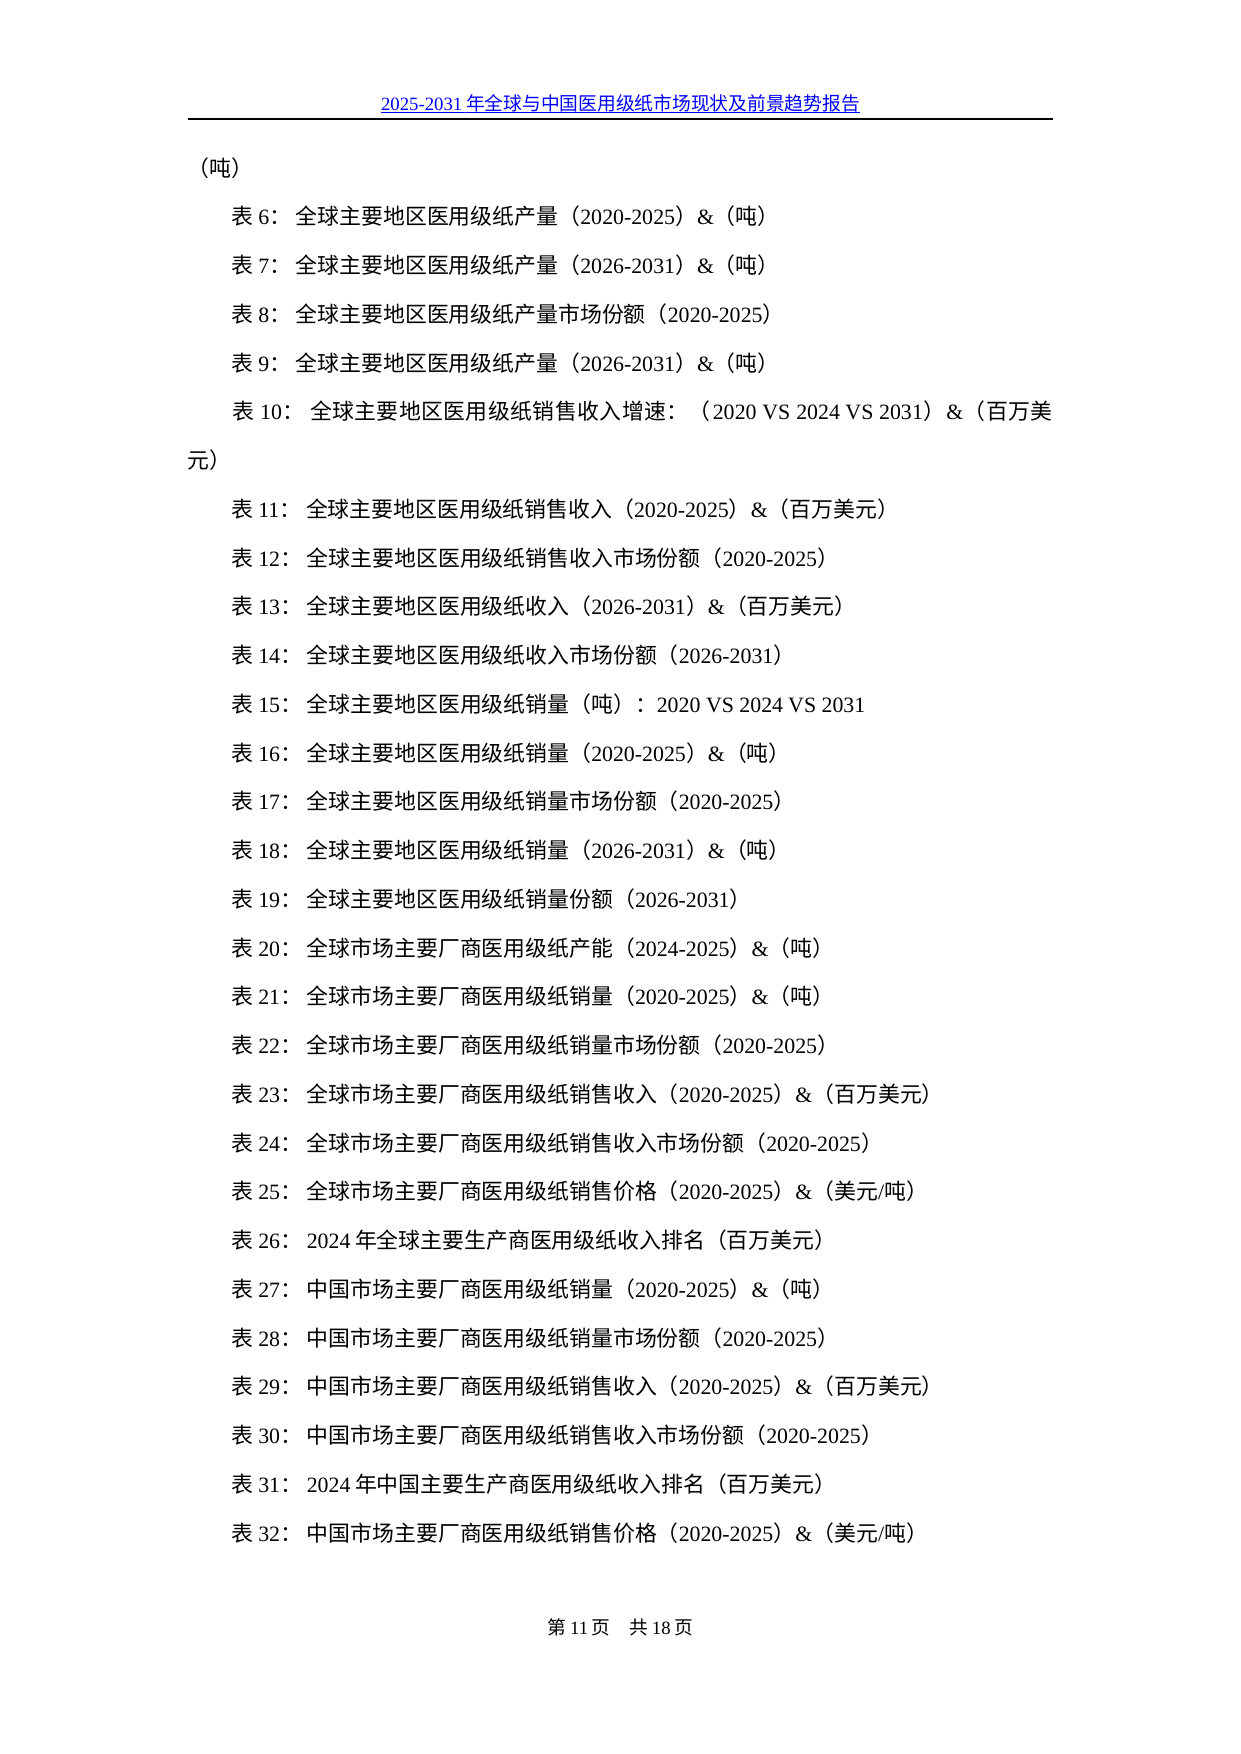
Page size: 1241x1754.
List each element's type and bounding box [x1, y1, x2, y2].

text [187, 150, 1053, 1548]
